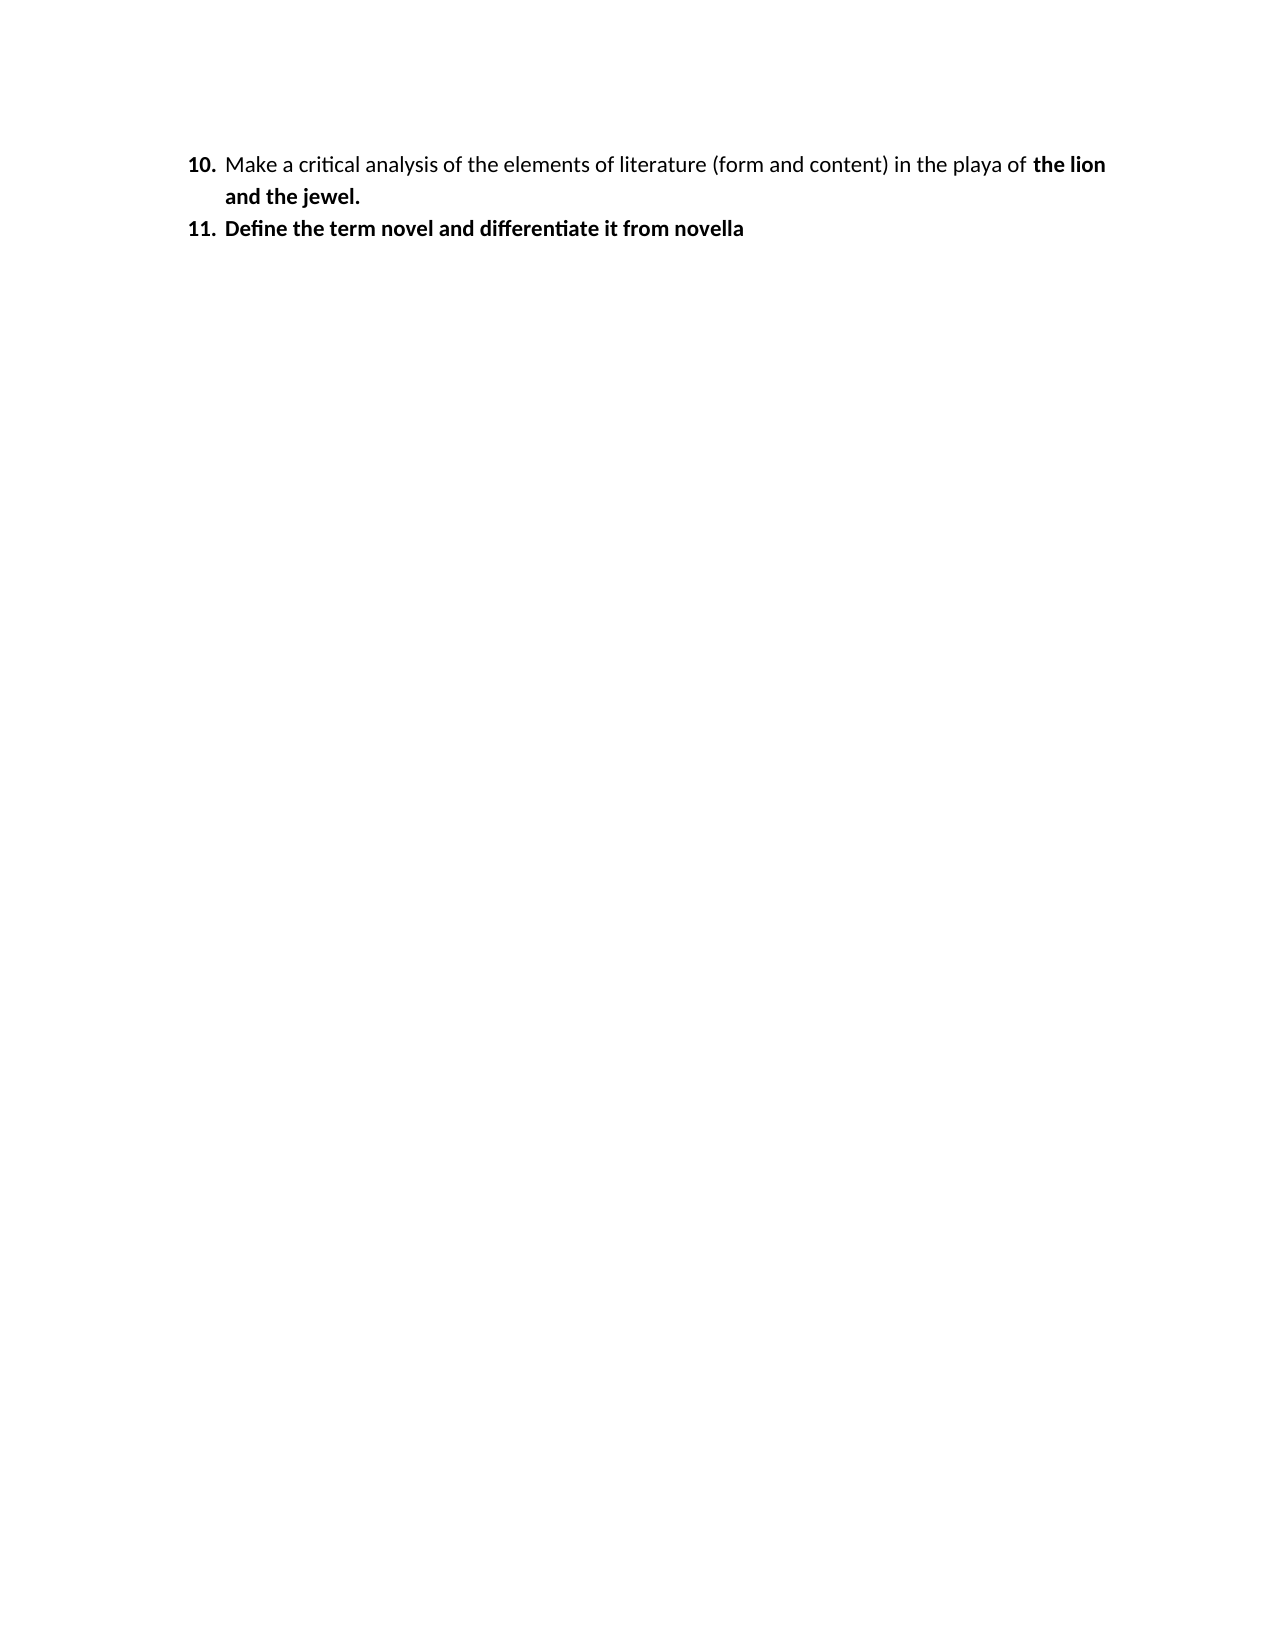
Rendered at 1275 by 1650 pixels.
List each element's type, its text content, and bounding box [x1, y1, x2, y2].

list Define the term novel and differentiate it from novella [187, 214, 1125, 242]
list Make a critical analysis of the elements of literature (form and content) in the playa of the lion and the jewel. [187, 150, 1125, 210]
